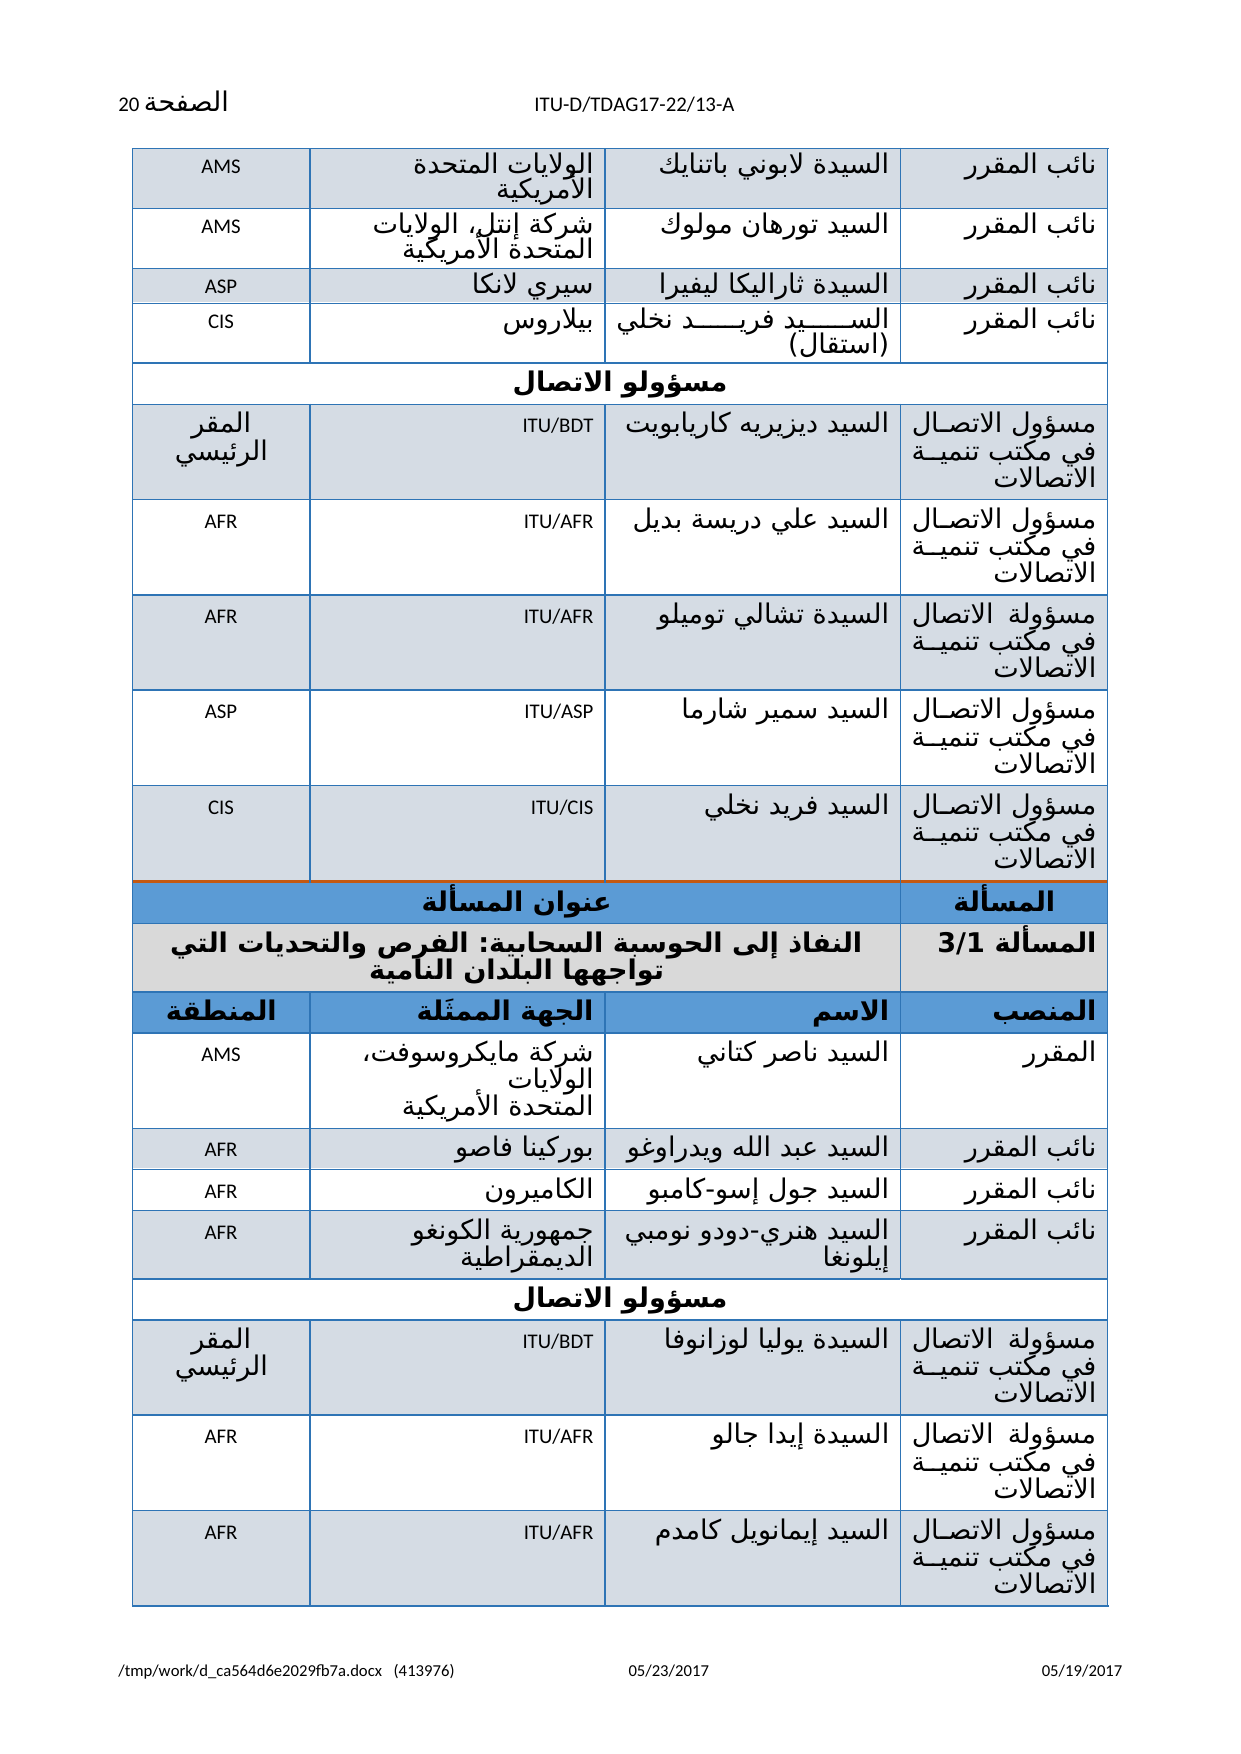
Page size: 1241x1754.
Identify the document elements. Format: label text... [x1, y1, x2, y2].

table_cell السيدة لابوني باتنايك [606, 149, 900, 208]
table_cell مسؤولة الاتصال في مكتب تنمية الاتصالات [901, 596, 1107, 689]
table_cell النفاذ إلى الحوسبة السحابية: الفرص والتحديات التي تواجهها البلدان النامية [133, 924, 900, 991]
table_cell AFR [133, 1416, 309, 1510]
table_cell الجهة الممثَلة [311, 993, 604, 1032]
table_cell مسؤولة الاتصال في مكتب تنمية الاتصالات [901, 1416, 1107, 1510]
table_cell بوركينا فاصو [311, 1129, 604, 1168]
table_cell مسؤول الاتصال في مكتب تنمية الاتصالات [901, 500, 1107, 594]
table_cell AFR [133, 596, 309, 689]
table_cell CIS [133, 304, 309, 362]
table_cell المقر الرئيسي [133, 405, 309, 499]
table_cell شركة إنتل، الولايات المتحدة الأمريكية [311, 209, 604, 267]
table_cell AMS [133, 149, 309, 208]
table_cell السيد فريد نخلي [606, 786, 900, 880]
table_cell شركة مايكروسوفت، الولايات المتحدة الأمريكية [311, 1034, 604, 1127]
table_cell السيدة تشالي توميلو [606, 596, 900, 689]
table_cell ITU/AFR [311, 1416, 604, 1510]
table_cell AMS [133, 1034, 309, 1127]
table_cell المقرر [901, 1034, 1107, 1127]
table_cell جمهورية الكونغو الديمقراطية [311, 1211, 604, 1278]
table_cell السيد علي دريسة بديل [606, 500, 900, 594]
table_cell السيد جول إسو-كامبو [606, 1170, 900, 1210]
table_cell نائب المقرر [901, 1211, 1107, 1278]
table_cell الاسم [606, 993, 900, 1032]
table_cell ITU/AFR [311, 500, 604, 594]
table_cell نائب المقرر [901, 269, 1107, 302]
table_cell AFR [133, 1511, 309, 1605]
table_cell السيدة يوليا لوزانوفا [606, 1321, 900, 1414]
table_cell المقر الرئيسي [133, 1321, 309, 1414]
table_cell السيد ديزيريه كاريابويت [606, 405, 900, 499]
table_cell المنصب [901, 993, 1107, 1032]
table_cell مسؤولة الاتصال في مكتب تنمية الاتصالات [901, 1321, 1107, 1414]
table_cell المنطقة [133, 993, 309, 1032]
table_cell المسألة [901, 883, 1107, 923]
table_cell نائب المقرر [901, 304, 1107, 362]
table_cell مسؤول الاتصال في مكتب تنمية الاتصالات [901, 691, 1107, 785]
table_cell بيلاروس [311, 304, 604, 362]
table_cell سيري لانكا [311, 269, 604, 302]
table_cell السيد عبد الله ويدراوغو [606, 1129, 900, 1168]
table_cell مسؤول الاتصال في مكتب تنمية الاتصالات [901, 786, 1107, 880]
table_cell السيد سمير شارما [606, 691, 900, 785]
table_cell ITU/BDT [311, 405, 604, 499]
table_cell المسألة 3/1 [901, 924, 1107, 991]
table_cell ITU/BDT [311, 1321, 604, 1414]
table_cell السيد ناصر كتاني [606, 1034, 900, 1127]
table_cell نائب المقرر [901, 209, 1107, 267]
table_cell ITU/AFR [311, 1511, 604, 1605]
table_cell ASP [133, 269, 309, 302]
table_cell ITU/CIS [311, 786, 604, 880]
table_cell CIS [133, 786, 309, 880]
table_cell AFR [133, 1129, 309, 1168]
table_cell نائب المقرر [901, 1129, 1107, 1168]
table_cell AFR [133, 1170, 309, 1210]
table_cell مسؤولو الاتصال [133, 1279, 1107, 1319]
table_cell السيد إيمانويل كامدم [606, 1511, 900, 1605]
table_cell السيدة ثاراليكا ليفيرا [606, 269, 900, 302]
table_cell ITU/ASP [311, 691, 604, 785]
table_cell نائب المقرر [901, 149, 1107, 208]
table_cell AFR [133, 1211, 309, 1278]
table_cell ASP [133, 691, 309, 785]
table_cell نائب المقرر [901, 1170, 1107, 1210]
table_cell السيد تورهان مولوك [606, 209, 900, 267]
table_cell AMS [133, 209, 309, 267]
table_cell مسؤول الاتصال في مكتب تنمية الاتصالات [901, 405, 1107, 499]
table_cell ITU/AFR [311, 596, 604, 689]
table_cell عنوان المسألة [133, 883, 900, 923]
table_cell السيدة إيدا جالو [606, 1416, 900, 1510]
table_cell AFR [133, 500, 309, 594]
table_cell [901, 1511, 1107, 1605]
table_cell الكاميرون [311, 1170, 604, 1210]
table_cell السيد فريد نخلي (استقال) [606, 304, 900, 362]
table_cell السيد هنري-دودو نومبي إيلونغا [606, 1211, 900, 1278]
table_cell الولايات المتحدة الأمريكية [311, 149, 604, 208]
table_cell مسؤولو الاتصال [133, 364, 1107, 403]
